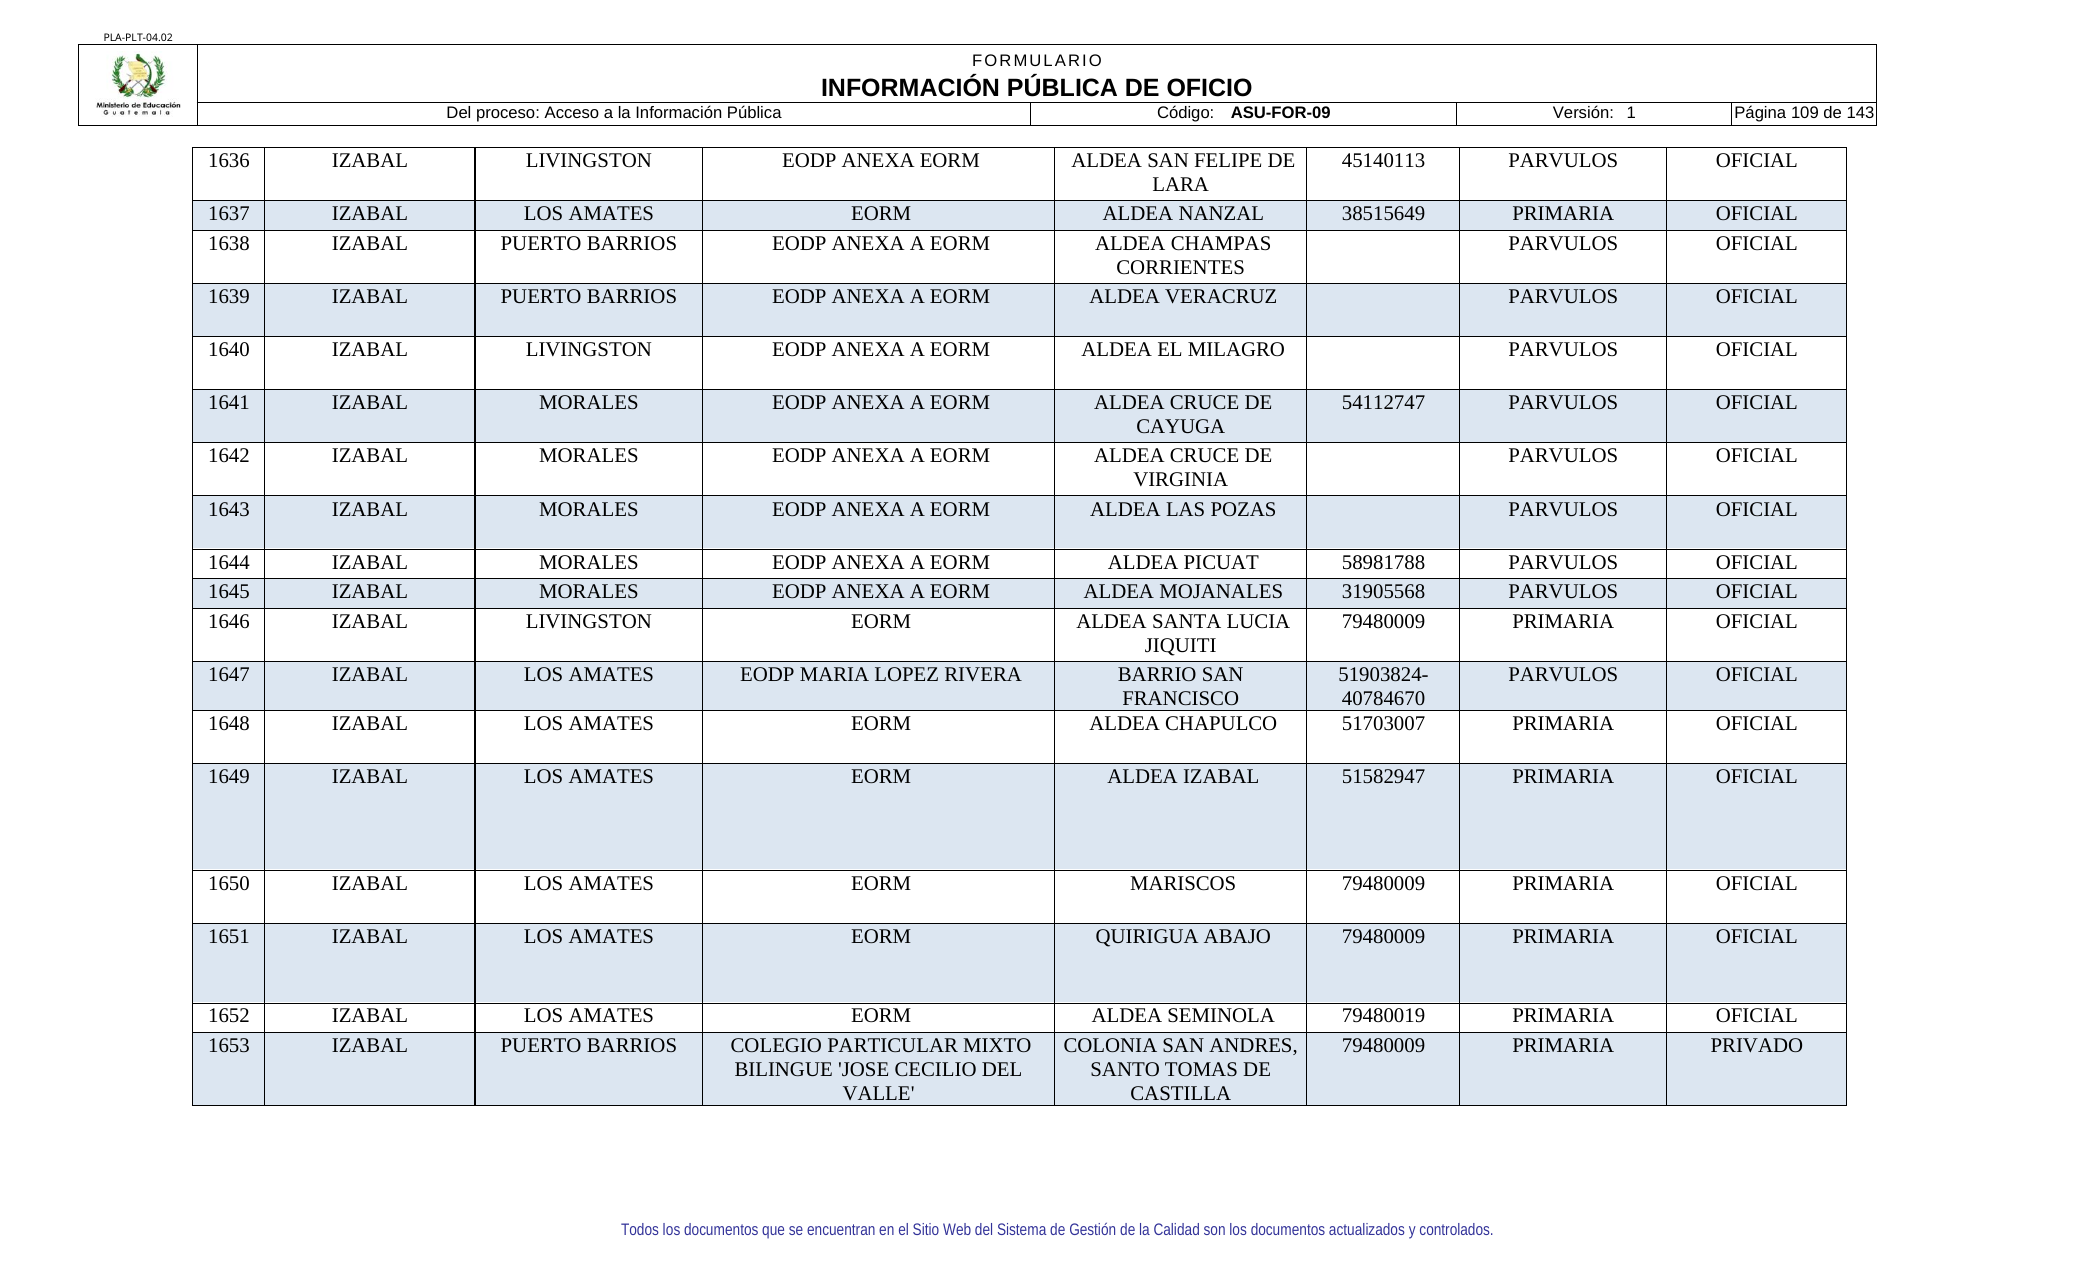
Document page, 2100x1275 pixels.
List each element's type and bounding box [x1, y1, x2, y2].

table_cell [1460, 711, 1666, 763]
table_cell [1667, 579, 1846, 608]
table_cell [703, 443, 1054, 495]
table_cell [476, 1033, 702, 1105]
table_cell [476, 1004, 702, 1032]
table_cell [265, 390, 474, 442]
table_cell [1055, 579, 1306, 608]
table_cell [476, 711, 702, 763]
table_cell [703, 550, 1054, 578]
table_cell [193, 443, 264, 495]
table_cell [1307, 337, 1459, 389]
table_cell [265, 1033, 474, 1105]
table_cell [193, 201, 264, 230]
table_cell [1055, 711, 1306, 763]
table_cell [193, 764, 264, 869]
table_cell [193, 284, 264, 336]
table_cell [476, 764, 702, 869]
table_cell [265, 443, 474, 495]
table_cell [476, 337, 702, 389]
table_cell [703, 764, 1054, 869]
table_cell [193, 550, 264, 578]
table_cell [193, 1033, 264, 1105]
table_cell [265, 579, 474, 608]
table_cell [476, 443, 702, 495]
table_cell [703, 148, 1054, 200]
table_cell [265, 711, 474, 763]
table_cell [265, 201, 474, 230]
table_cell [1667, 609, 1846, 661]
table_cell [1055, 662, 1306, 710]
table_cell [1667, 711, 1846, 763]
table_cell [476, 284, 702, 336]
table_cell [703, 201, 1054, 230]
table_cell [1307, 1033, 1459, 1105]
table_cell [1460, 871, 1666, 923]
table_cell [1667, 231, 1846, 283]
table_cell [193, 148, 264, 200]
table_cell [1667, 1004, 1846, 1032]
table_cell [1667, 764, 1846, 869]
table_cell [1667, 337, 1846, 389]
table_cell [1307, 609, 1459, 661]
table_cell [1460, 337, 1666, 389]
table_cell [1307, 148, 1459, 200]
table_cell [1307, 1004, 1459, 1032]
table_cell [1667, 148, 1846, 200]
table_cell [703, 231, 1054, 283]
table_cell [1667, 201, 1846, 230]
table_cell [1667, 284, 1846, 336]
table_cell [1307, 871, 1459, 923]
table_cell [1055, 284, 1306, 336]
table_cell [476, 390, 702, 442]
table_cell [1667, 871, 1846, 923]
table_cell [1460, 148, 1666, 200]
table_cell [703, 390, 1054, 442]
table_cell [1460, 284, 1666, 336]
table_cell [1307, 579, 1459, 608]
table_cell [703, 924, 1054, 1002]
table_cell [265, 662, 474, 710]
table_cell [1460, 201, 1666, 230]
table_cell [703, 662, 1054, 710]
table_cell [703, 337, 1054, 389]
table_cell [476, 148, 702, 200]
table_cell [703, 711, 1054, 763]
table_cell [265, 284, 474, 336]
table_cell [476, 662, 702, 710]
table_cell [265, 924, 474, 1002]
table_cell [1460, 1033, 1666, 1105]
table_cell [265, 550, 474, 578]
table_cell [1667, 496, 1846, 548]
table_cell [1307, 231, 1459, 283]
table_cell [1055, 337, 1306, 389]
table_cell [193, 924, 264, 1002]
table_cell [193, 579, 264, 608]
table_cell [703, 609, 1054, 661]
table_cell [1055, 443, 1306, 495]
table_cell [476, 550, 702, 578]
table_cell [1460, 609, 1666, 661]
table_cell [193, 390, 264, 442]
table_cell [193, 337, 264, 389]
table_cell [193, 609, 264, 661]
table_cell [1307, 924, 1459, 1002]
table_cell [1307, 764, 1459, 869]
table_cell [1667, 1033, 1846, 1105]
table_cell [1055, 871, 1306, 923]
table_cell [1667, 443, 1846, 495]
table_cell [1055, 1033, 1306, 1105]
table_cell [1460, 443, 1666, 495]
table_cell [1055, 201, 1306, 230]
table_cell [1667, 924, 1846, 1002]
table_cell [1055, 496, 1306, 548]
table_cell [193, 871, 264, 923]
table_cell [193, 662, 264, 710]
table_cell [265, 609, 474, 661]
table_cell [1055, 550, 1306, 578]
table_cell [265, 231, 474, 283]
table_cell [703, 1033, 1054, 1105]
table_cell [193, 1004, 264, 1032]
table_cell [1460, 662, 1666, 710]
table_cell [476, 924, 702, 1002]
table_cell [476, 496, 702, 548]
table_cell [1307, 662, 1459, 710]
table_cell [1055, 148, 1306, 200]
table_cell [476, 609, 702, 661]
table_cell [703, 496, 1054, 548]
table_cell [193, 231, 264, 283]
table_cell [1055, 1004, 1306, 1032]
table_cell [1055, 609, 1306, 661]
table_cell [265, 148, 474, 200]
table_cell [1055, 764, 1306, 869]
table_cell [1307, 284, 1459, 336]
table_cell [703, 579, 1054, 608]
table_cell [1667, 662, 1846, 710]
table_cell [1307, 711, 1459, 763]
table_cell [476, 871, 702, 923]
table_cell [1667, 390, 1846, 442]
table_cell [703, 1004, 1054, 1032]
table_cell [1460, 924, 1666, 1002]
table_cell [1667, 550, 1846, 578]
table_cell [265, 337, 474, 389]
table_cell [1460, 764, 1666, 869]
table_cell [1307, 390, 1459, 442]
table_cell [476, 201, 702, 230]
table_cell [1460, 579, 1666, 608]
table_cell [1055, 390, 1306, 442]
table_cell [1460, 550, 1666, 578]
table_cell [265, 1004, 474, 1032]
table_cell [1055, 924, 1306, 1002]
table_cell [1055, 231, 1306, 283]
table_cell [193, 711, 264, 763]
picture [95, 51, 181, 117]
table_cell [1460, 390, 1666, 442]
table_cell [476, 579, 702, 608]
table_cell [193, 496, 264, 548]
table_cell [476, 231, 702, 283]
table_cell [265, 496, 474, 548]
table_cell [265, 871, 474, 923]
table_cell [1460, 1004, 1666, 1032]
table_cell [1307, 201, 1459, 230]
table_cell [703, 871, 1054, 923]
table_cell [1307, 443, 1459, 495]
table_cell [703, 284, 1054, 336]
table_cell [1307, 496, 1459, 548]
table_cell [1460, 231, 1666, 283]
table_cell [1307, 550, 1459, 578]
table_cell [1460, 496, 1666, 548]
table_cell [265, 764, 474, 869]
